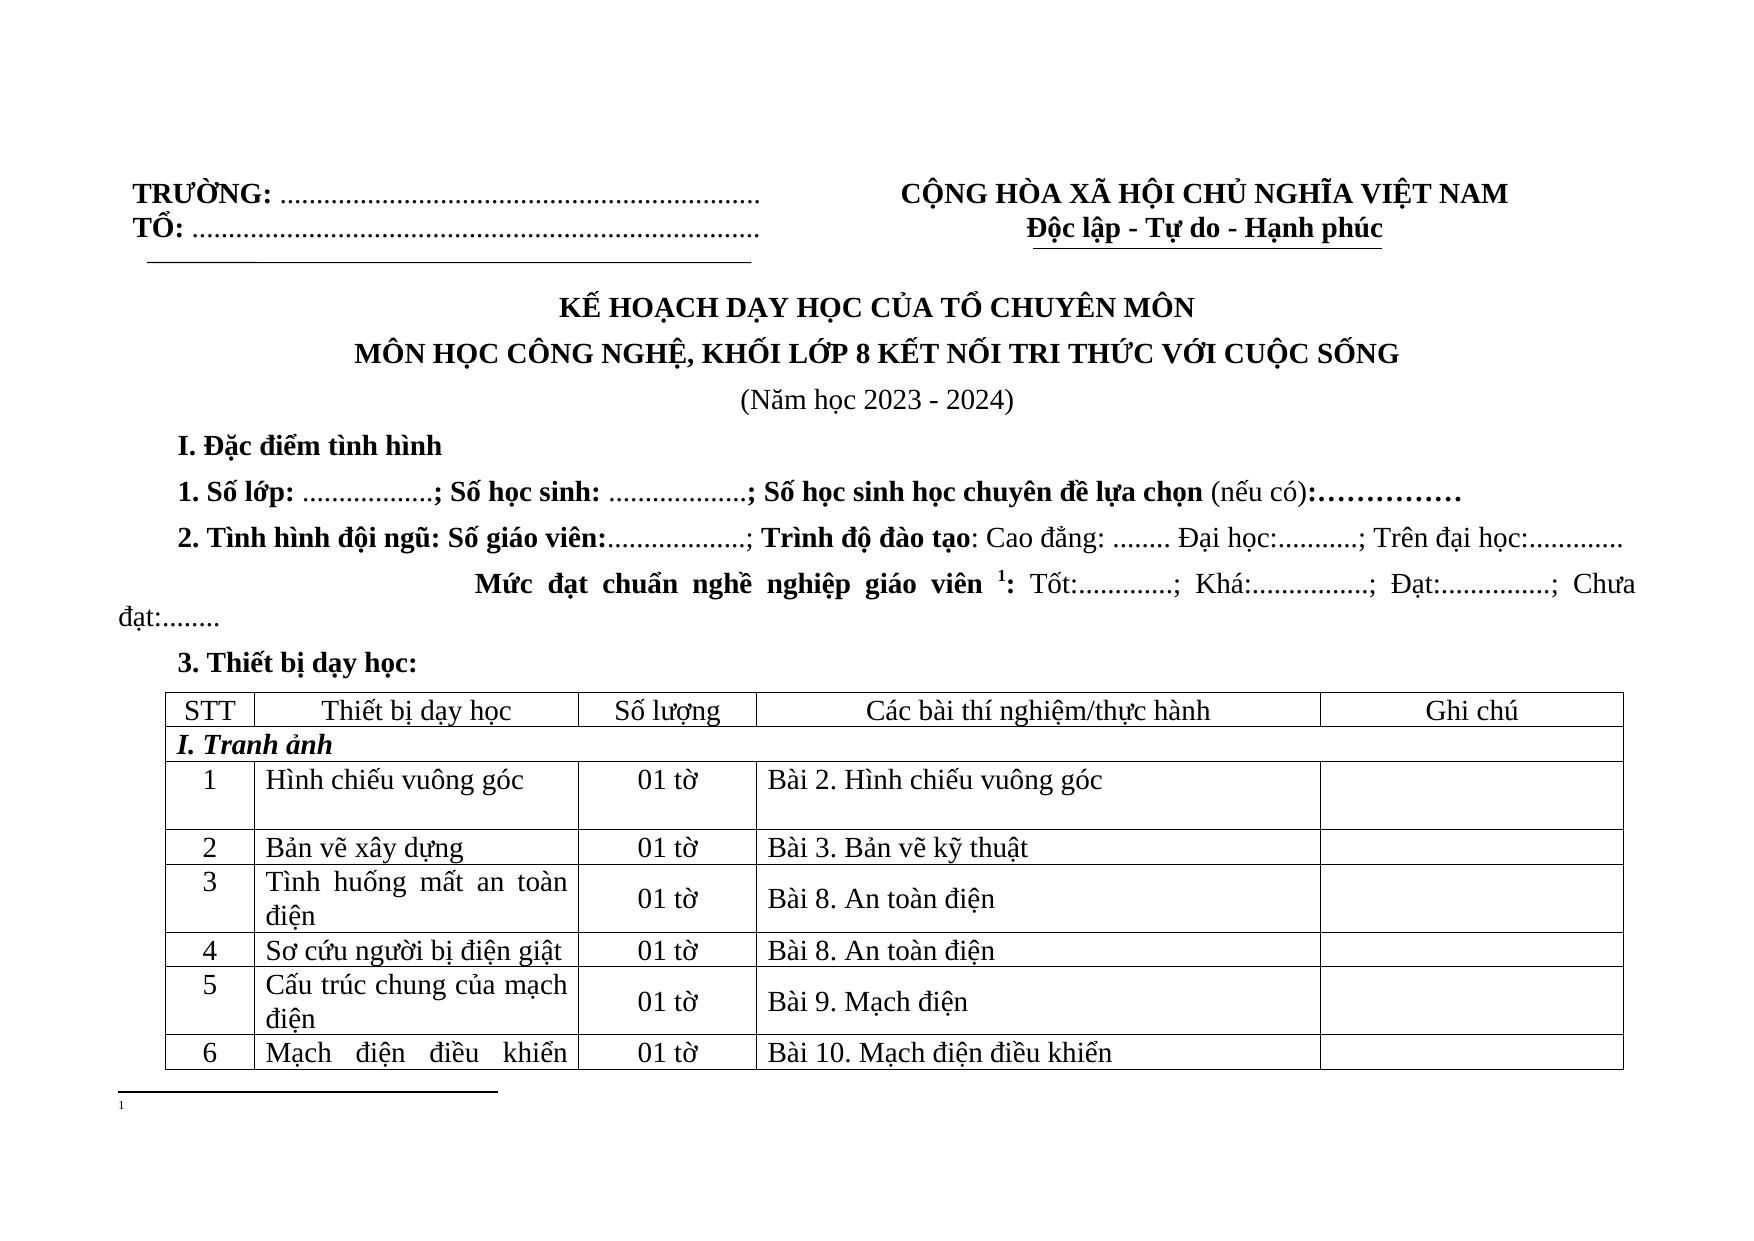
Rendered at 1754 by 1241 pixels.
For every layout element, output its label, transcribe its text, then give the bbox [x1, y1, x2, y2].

table_cell Bài 2. Hình chiếu vuông góc [757, 762, 1320, 829]
table_cell 2 [166, 830, 254, 863]
table_header STT [166, 693, 254, 726]
table_cell Bài 3. Bản vẽ kỹ thuật [757, 830, 1320, 863]
table_cell 1 [166, 762, 254, 829]
table_cell 6 [166, 1035, 254, 1069]
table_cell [757, 1035, 1320, 1069]
table_cell Bài 9. Mạch điện [757, 967, 1320, 1034]
table_cell 01 tờ [579, 865, 756, 932]
text Mức đạt chuẩn nghề nghiệp giáo viên : Tốt:.............; Khá:................; Đạt:...............; Chưa đạt:........ [118, 566, 1636, 633]
table_cell [1321, 762, 1623, 829]
table_cell Bản vẽ xây dựng [255, 830, 578, 863]
table_cell Sơ cứu người bị điện giật [255, 933, 578, 966]
table_cell 01 tờ [579, 1035, 756, 1069]
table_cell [255, 1035, 578, 1069]
table_cell Hình chiếu vuông góc [255, 762, 578, 829]
table_cell Tình huống mất an toàn điện [255, 865, 578, 932]
table_header TRƯỜNG: .................................................................. TỔ: .............................................................................. [107, 177, 786, 277]
text (Năm học 2023 - 2024) [118, 382, 1636, 415]
text 3. Thiết bị dạy học: [118, 646, 1636, 679]
table_cell Bài 8. An toàn điện [757, 933, 1320, 966]
text I. Đặc điểm tình hình [118, 428, 1636, 461]
text 2. Tình hình đội ngũ: Số giáo viên:...................; Trình độ đào tạo: Cao đẳng: ........ Đại học:...........; Trên đại học:............. [118, 520, 1636, 553]
table_cell 01 tờ [579, 933, 756, 966]
table_cell [1321, 967, 1623, 1034]
text MÔN HỌC CÔNG NGHỆ, KHỐI LỚP 8 KẾT NỐI TRI THỨC VỚI CUỘC SỐNG [118, 336, 1636, 369]
table_cell 3 [166, 865, 254, 932]
table_header CỘNG HÒA XÃ HỘI CHỦ NGHĨA VIỆT NAM Độc lập - Tự do - Hạnh phúc [786, 177, 1624, 277]
table_cell 4 [166, 933, 254, 966]
table_cell 5 [166, 967, 254, 1034]
table_cell [1321, 1035, 1623, 1069]
table_cell 01 tờ [579, 967, 756, 1034]
table_header Các bài thí nghiệm/thực hành [757, 693, 1320, 726]
table_header Thiết bị dạy học [255, 693, 578, 726]
table_cell Cấu trúc chung của mạch điện [255, 967, 578, 1034]
table_cell [1321, 865, 1623, 932]
table_cell [1321, 933, 1623, 966]
table_cell Bài 8. An toàn điện [757, 865, 1320, 932]
table_header Số lượng [579, 693, 756, 726]
table_cell 01 tờ [579, 762, 756, 829]
table_cell 01 tờ [579, 830, 756, 863]
table_cell I. Tranh ảnh [166, 727, 1623, 761]
table_header Ghi chú [1321, 693, 1623, 726]
text KẾ HOẠCH DẠY HỌC CỦA TỔ CHUYÊN MÔN [118, 290, 1636, 323]
table_cell [1321, 830, 1623, 863]
text 1. Số lớp: ..................; Số học sinh: ...................; Số học sinh học chuyên đề lựa chọn (nếu có):…………… [118, 474, 1636, 507]
